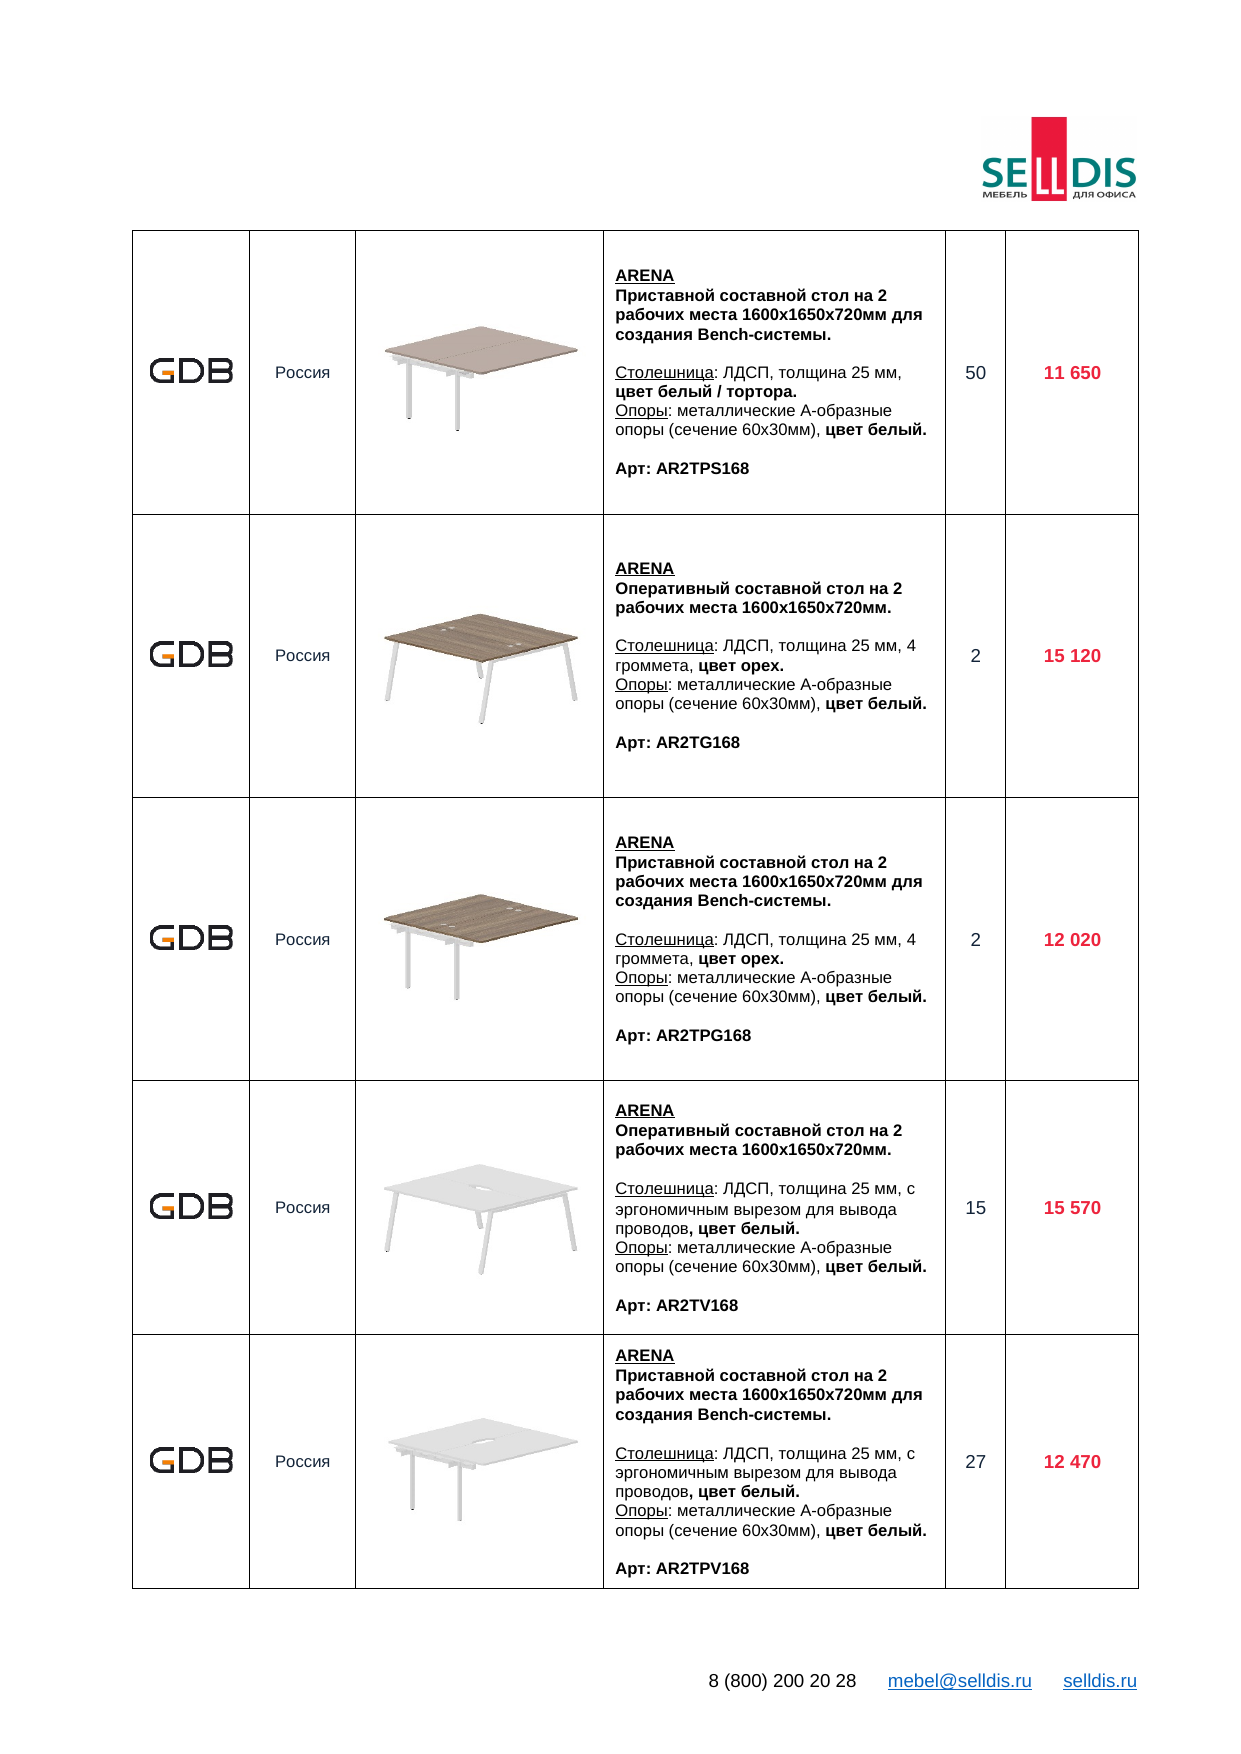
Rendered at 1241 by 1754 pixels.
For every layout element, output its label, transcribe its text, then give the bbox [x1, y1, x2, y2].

table_cell 50 [946, 231, 1005, 513]
table_cell ARENA Оперативный составной стол на 2 рабочих места 1600х1650х720мм. Столешница: ЛДСП, толщина 25 мм, 4 громмета, цвет орех. Опоры: металлические А-образные опоры (сечение 60х30мм), цвет белый. Арт: AR2TG168 [604, 515, 945, 797]
picture [367, 1393, 593, 1530]
table_cell [133, 231, 249, 513]
picture [980, 116, 1138, 202]
table_cell 15 120 [1006, 515, 1138, 797]
table_cell Россия [250, 1081, 355, 1334]
table_cell Россия [250, 798, 355, 1080]
table_cell [133, 515, 249, 797]
table_cell 2 [946, 798, 1005, 1080]
table_cell 15 [946, 1081, 1005, 1334]
table_cell [356, 515, 603, 797]
table_cell ARENA Приставной составной стол на 2 рабочих места 1600х1650х720мм для создания Bench-системы. Столешница: ЛДСП, толщина 25 мм, с эргономичным вырезом для вывода проводов, цвет белый. Опоры: металлические А-образные опоры (сечение 60х30мм), цвет белый. Арт: AR2TPV168 [604, 1335, 945, 1588]
table_cell 12 020 [1006, 798, 1138, 1080]
table_cell Россия [250, 515, 355, 797]
picture [150, 925, 233, 950]
table_cell 11 650 [1006, 231, 1138, 513]
table_cell ARENA Оперативный составной стол на 2 рабочих места 1600х1650х720мм. Столешница: ЛДСП, толщина 25 мм, с эргономичным вырезом для вывода проводов, цвет белый. Опоры: металлические А-образные опоры (сечение 60х30мм), цвет белый. Арт: AR2TV168 [604, 1081, 945, 1334]
table_cell Россия [250, 231, 355, 513]
table_cell 27 [946, 1335, 1005, 1588]
table_cell [356, 231, 603, 513]
table_cell [356, 1335, 603, 1588]
table_cell 2 [946, 515, 1005, 797]
table_cell [133, 1081, 249, 1334]
table_cell 12 470 [1006, 1335, 1138, 1588]
picture [367, 870, 593, 1008]
picture [150, 358, 233, 383]
picture [150, 1447, 233, 1473]
picture [367, 302, 593, 442]
table_cell [133, 1335, 249, 1588]
picture [150, 1193, 233, 1219]
table_cell ARENA Приставной составной стол на 2 рабочих места 1600х1650х720мм для создания Bench-системы. Столешница: ЛДСП, толщина 25 мм, 4 громмета, цвет орех. Опоры: металлические А-образные опоры (сечение 60х30мм), цвет белый. Арт: AR2TPG168 [604, 798, 945, 1080]
table_cell [356, 1081, 603, 1334]
table_cell [133, 798, 249, 1080]
table_cell ARENA Приставной составной стол на 2 рабочих места 1600х1650х720мм для создания Bench-системы. Столешница: ЛДСП, толщина 25 мм, цвет белый / тортора. Опоры: металлические А-образные опоры (сечение 60х30мм), цвет белый. Арт: AR2TPS168 [604, 231, 945, 513]
table_cell 15 570 [1006, 1081, 1138, 1334]
table_cell [356, 798, 603, 1080]
table_cell Россия [250, 1335, 355, 1588]
picture [150, 641, 233, 667]
picture [367, 584, 593, 727]
picture [367, 1136, 593, 1279]
